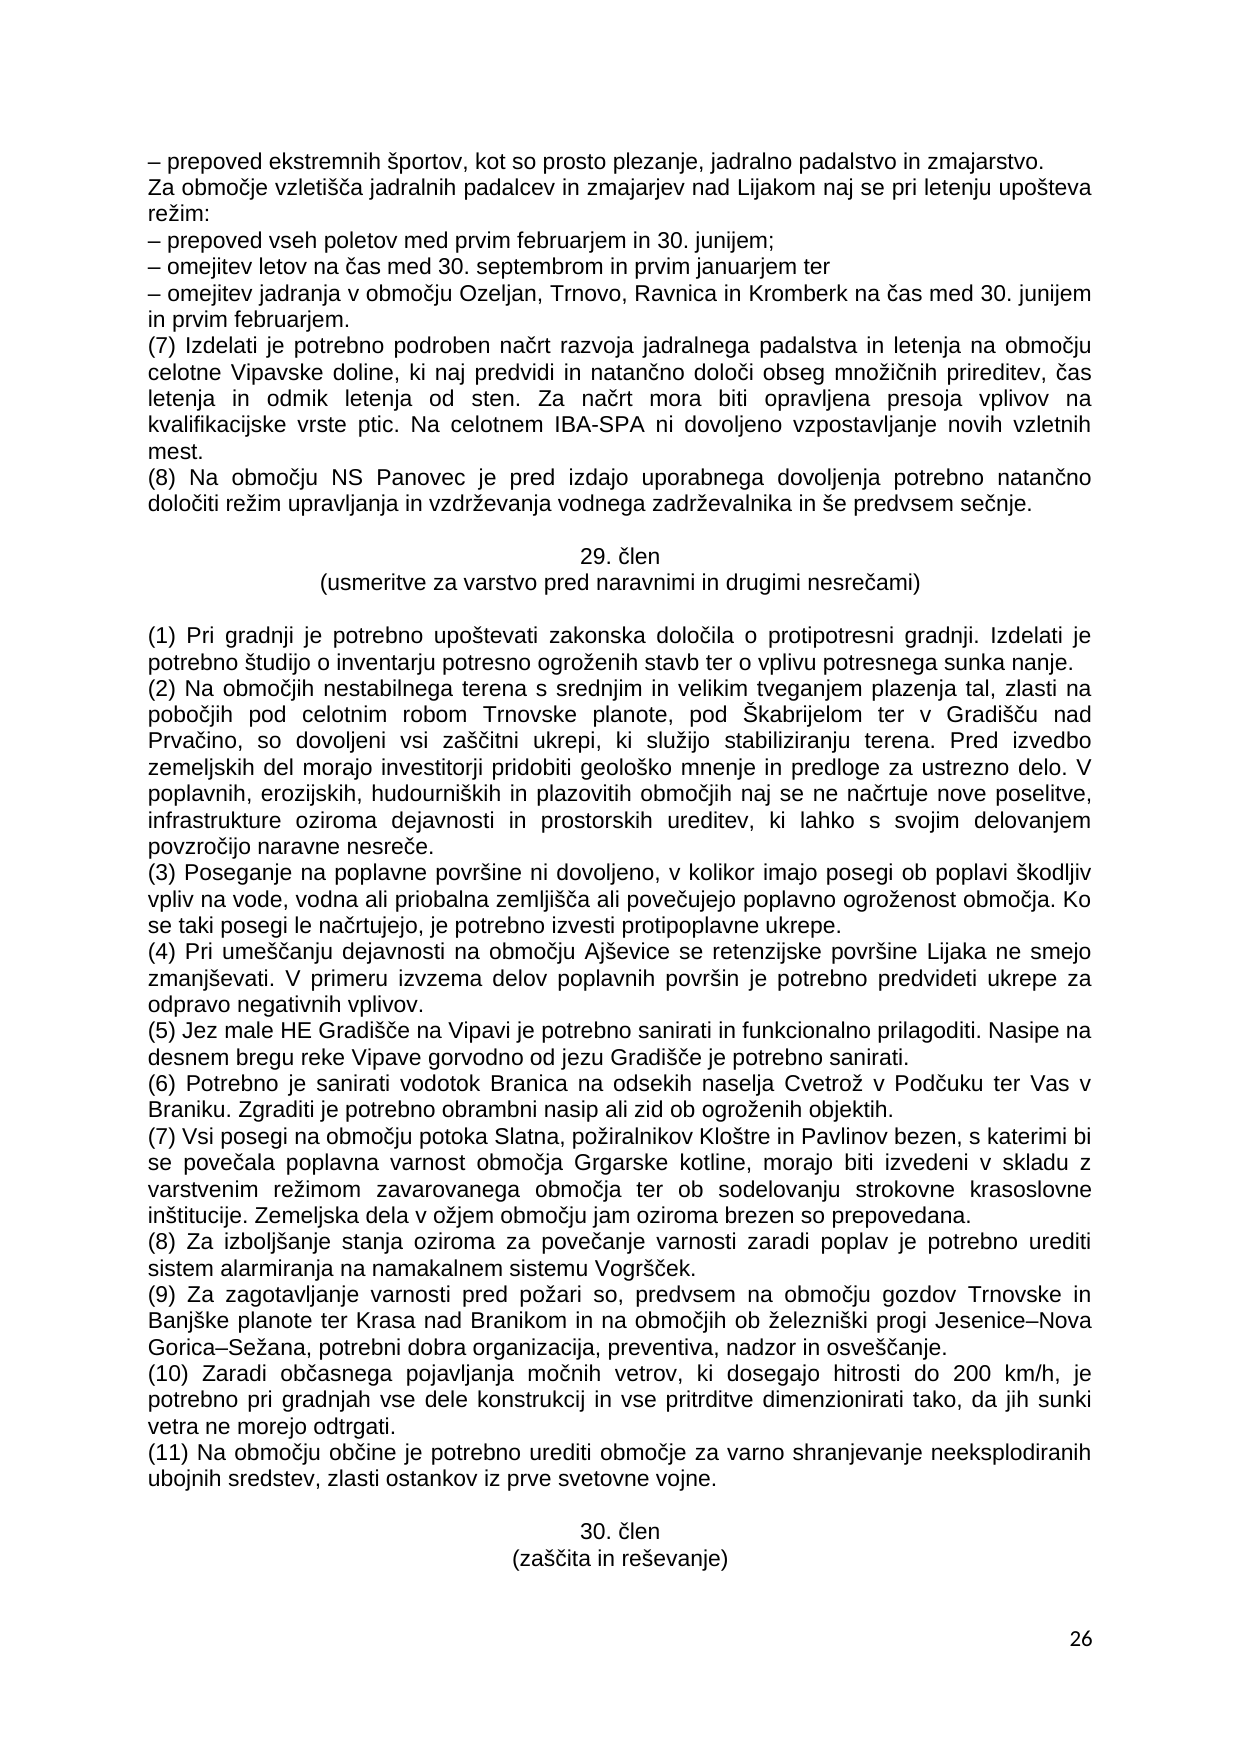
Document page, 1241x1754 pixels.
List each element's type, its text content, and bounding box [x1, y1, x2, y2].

text – omejitev letov na čas med 30. septembrom in prvim januarjem ter [148, 253, 1092, 279]
text – prepoved vseh poletov med prvim februarjem in 30. junijem; [148, 227, 1092, 253]
text (7) Izdelati je potrebno podroben načrt razvoja jadralnega padalstva in letenja na območju celotne Vipavske doline, ki naj predvidi in natančno določi obseg množičnih prireditev, čas letenja in odmik letenja od sten. Za načrt mora biti opravljena presoja vplivov na kvalifikacijske vrste ptic. Na celotnem IBA-SPA ni dovoljeno vzpostavljanje novih vzletnih mest. [148, 332, 1092, 464]
text – prepoved ekstremnih športov, kot so prosto plezanje, jadralno padalstvo in zmajarstvo. [148, 148, 1092, 174]
text (10) Zaradi občasnega pojavljanja močnih vetrov, ki dosegajo hitrosti do 200 km/h, je potrebno pri gradnjah vse dele konstrukcij in vse pritrditve dimenzionirati tako, da jih sunki vetra ne morejo odtrgati. [148, 1360, 1092, 1439]
text 30. člen [148, 1518, 1092, 1544]
text (6) Potrebno je sanirati vodotok Branica na odsekih naselja Cvetrož v Podčuku ter Vas v Braniku. Zgraditi je potrebno obrambni nasip ali zid ob ogroženih objektih. [148, 1070, 1092, 1123]
text (2) Na območjih nestabilnega terena s srednjim in velikim tveganjem plazenja tal, zlasti na pobočjih pod celotnim robom Trnovske planote, pod Škabrijelom ter v Gradišču nad Prvačino, so dovoljeni vsi zaščitni ukrepi, ki služijo stabiliziranju terena. Pred izvedbo zemeljskih del morajo investitorji pridobiti geološko mnenje in predloge za ustrezno delo. V poplavnih, erozijskih, hudourniških in plazovitih območjih naj se ne načrtuje nove poselitve, infrastrukture oziroma dejavnosti in prostorskih ureditev, ki lahko s svojim delovanjem povzročijo naravne nesreče. [148, 675, 1092, 859]
text 29. člen [148, 543, 1092, 569]
text (7) Vsi posegi na območju potoka Slatna, požiralnikov Kloštre in Pavlinov bezen, s katerimi bi se povečala poplavna varnost območja Grgarske kotline, morajo biti izvedeni v skladu z varstvenim režimom zavarovanega območja ter ob sodelovanju strokovne krasoslovne inštitucije. Zemeljska dela v ožjem območju jam oziroma brezen so prepovedana. [148, 1123, 1092, 1228]
text (usmeritve za varstvo pred naravnimi in drugimi nesrečami) [148, 569, 1092, 596]
text (8) Na območju NS Panovec je pred izdajo uporabnega dovoljenja potrebno natančno določiti režim upravljanja in vzdrževanja vodnega zadrževalnika in še predvsem sečnje. [148, 464, 1092, 517]
text (4) Pri umeščanju dejavnosti na območju Ajševice se retenzijske površine Lijaka ne smejo zmanjševati. V primeru izvzema delov poplavnih površin je potrebno predvideti ukrepe za odpravo negativnih vplivov. [148, 938, 1092, 1017]
text (9) Za zagotavljanje varnosti pred požari so, predvsem na območju gozdov Trnovske in Banjške planote ter Krasa nad Branikom in na območjih ob železniški progi Jesenice–Nova Gorica–Sežana, potrebni dobra organizacija, preventiva, nadzor in osveščanje. [148, 1281, 1092, 1360]
text – omejitev jadranja v območju Ozeljan, Trnovo, Ravnica in Kromberk na čas med 30. junijem in prvim februarjem. [148, 279, 1092, 332]
text (5) Jez male HE Gradišče na Vipavi je potrebno sanirati in funkcionalno prilagoditi. Nasipe na desnem bregu reke Vipave gorvodno od jezu Gradišče je potrebno sanirati. [148, 1017, 1092, 1070]
text (11) Na območju občine je potrebno urediti območje za varno shranjevanje neeksplodiranih ubojnih sredstev, zlasti ostankov iz prve svetovne vojne. [148, 1439, 1092, 1492]
text (zaščita in reševanje) [148, 1544, 1092, 1571]
text (3) Poseganje na poplavne površine ni dovoljeno, v kolikor imajo posegi ob poplavi škodljiv vpliv na vode, vodna ali priobalna zemljišča ali povečujejo poplavno ogroženost območja. Ko se taki posegi le načrtujejo, je potrebno izvesti protipoplavne ukrepe. [148, 859, 1092, 938]
text Za območje vzletišča jadralnih padalcev in zmajarjev nad Lijakom naj se pri letenju upošteva režim: [148, 174, 1092, 227]
text (1) Pri gradnji je potrebno upoštevati zakonska določila o protipotresni gradnji. Izdelati je potrebno študijo o inventarju potresno ogroženih stavb ter o vplivu potresnega sunka nanje. [148, 622, 1092, 675]
text (8) Za izboljšanje stanja oziroma za povečanje varnosti zaradi poplav je potrebno urediti sistem alarmiranja na namakalnem sistemu Vogršček. [148, 1228, 1092, 1281]
